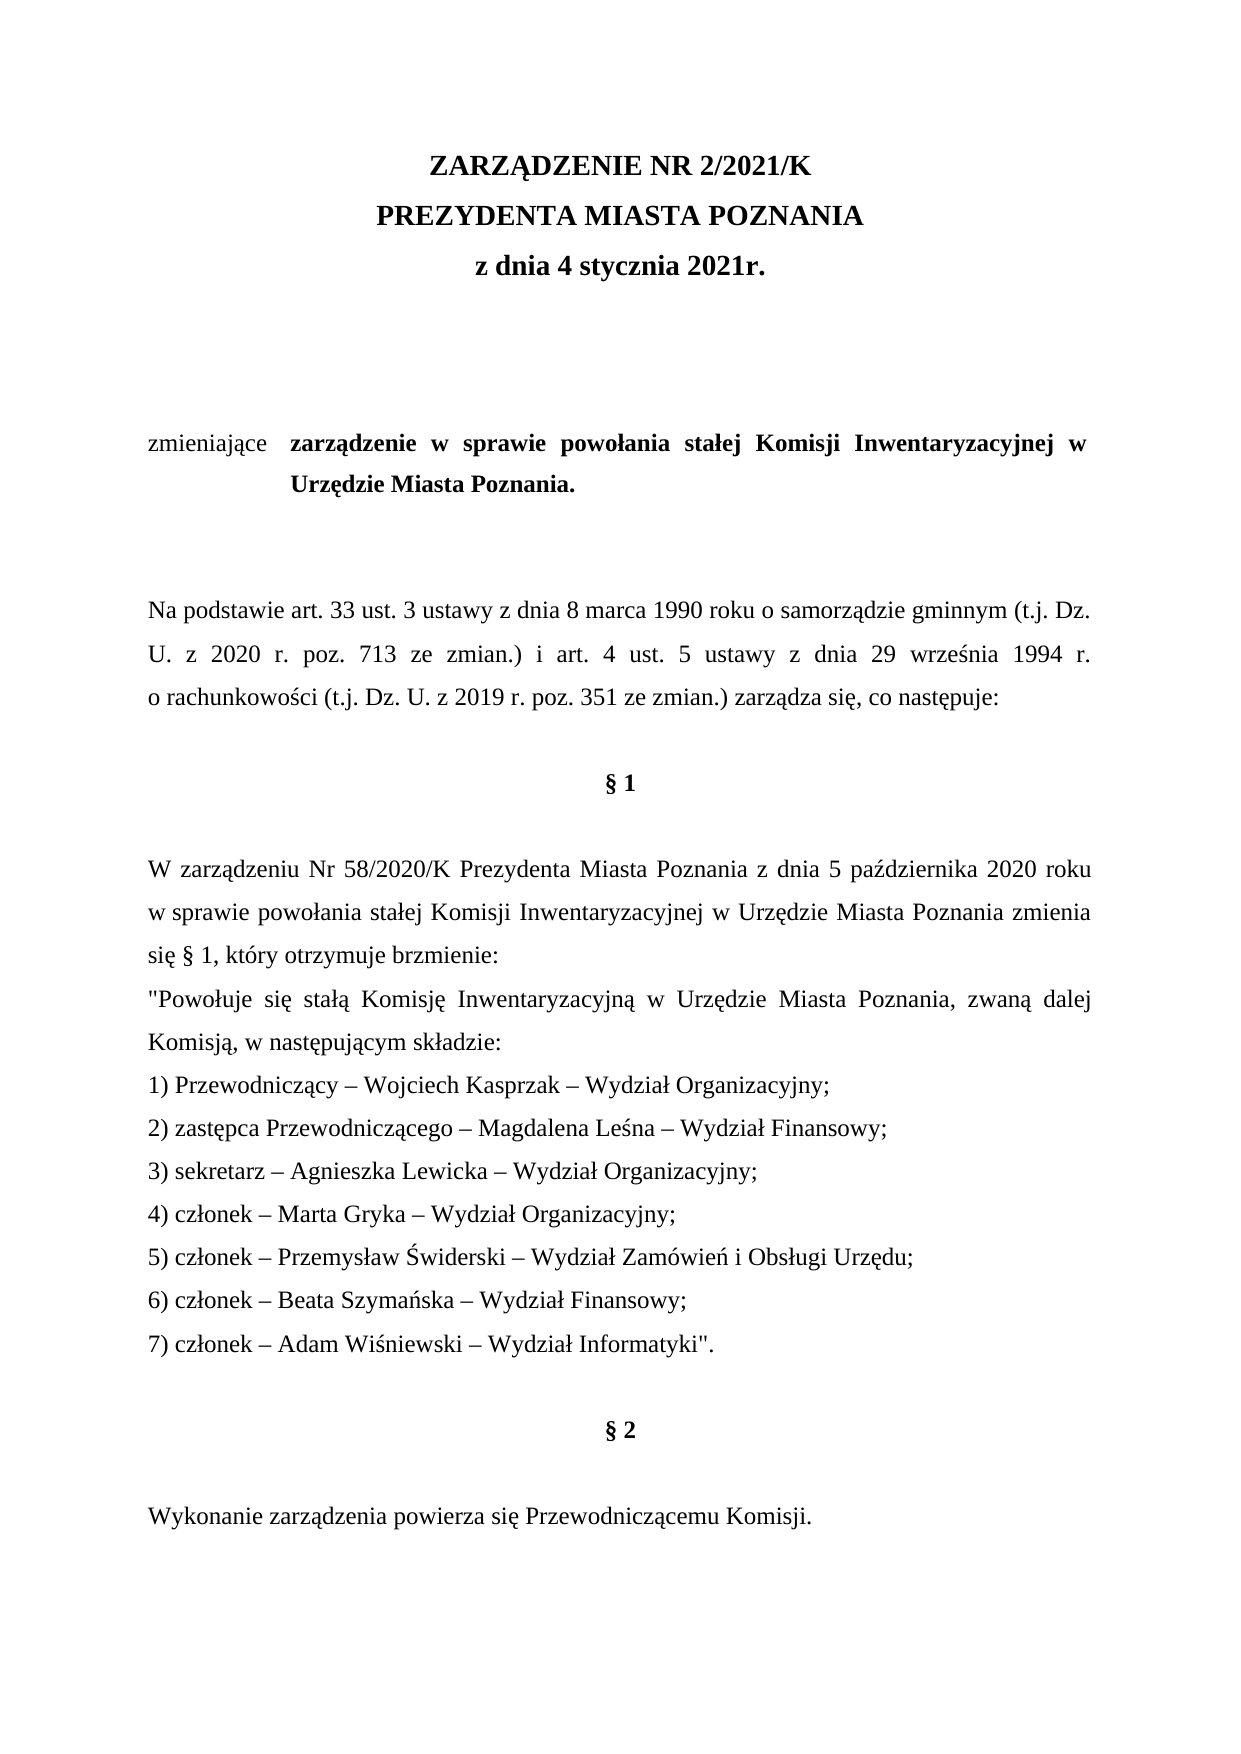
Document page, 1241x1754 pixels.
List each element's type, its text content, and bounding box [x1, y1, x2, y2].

subtitle PREZYDENTA MIASTA POZNANIA [148, 198, 1093, 231]
text 6) członek – Beata Szymańska – Wydział Finansowy; [148, 1286, 1093, 1314]
text 4) członek – Marta Gryka – Wydział Organizacyjny; [148, 1199, 1093, 1228]
table_header zarządzenie w sprawie powołania stałej Komisji Inwentaryzacyjnej w Urzędzie Miasta Poznania. [279, 428, 1104, 509]
text 2) zastępca Przewodniczącego – Magdalena Leśna – Wydział Finansowy; [148, 1113, 1093, 1142]
text "Powołuje się stałą Komisję Inwentaryzacyjną w Urzędzie Miasta Poznania, zwaną dalej Komisją, w następującym składzie: [148, 984, 1093, 1056]
text z dnia 4 stycznia 2021r. [148, 248, 1093, 282]
text 1) Przewodniczący – Wojciech Kasprzak – Wydział Organizacyjny; [148, 1070, 1093, 1099]
table_header zmieniające [136, 428, 279, 509]
text § 1 [148, 768, 1093, 797]
text 3) sekretarz – Agnieszka Lewicka – Wydział Organizacyjny; [148, 1156, 1093, 1185]
text § 2 [148, 1415, 1093, 1444]
text Wykonanie zarządzenia powierza się Przewodniczącemu Komisji. [148, 1501, 1093, 1530]
text 5) członek – Przemysław Świderski – Wydział Zamówień i Obsługi Urzędu; [148, 1242, 1093, 1271]
text 7) członek – Adam Wiśniewski – Wydział Informatyki". [148, 1329, 1093, 1357]
subtitle ZARZĄDZENIE NR [148, 148, 1093, 181]
text W zarządzeniu Nr 58/2020/K Prezydenta Miasta Poznania z dnia 5 października 2020 roku w sprawie powołania stałej Komisji Inwentaryzacyjnej w Urzędzie Miasta Poznania zmienia się § 1, który otrzymuje brzmienie: [148, 854, 1093, 969]
text Na podstawie art. 33 ust. 3 ustawy z dnia 8 marca 1990 roku o samorządzie gminnym (t.j. Dz. U. z 2020 r. poz. 713 ze zmian.) i art. 4 ust. 5 ustawy z dnia 29 września 1994 r. o rachunkowości (t.j. Dz. U. z 2019 r. poz. 351 ze zmian.) zarządza się, co następuje: [148, 596, 1093, 711]
